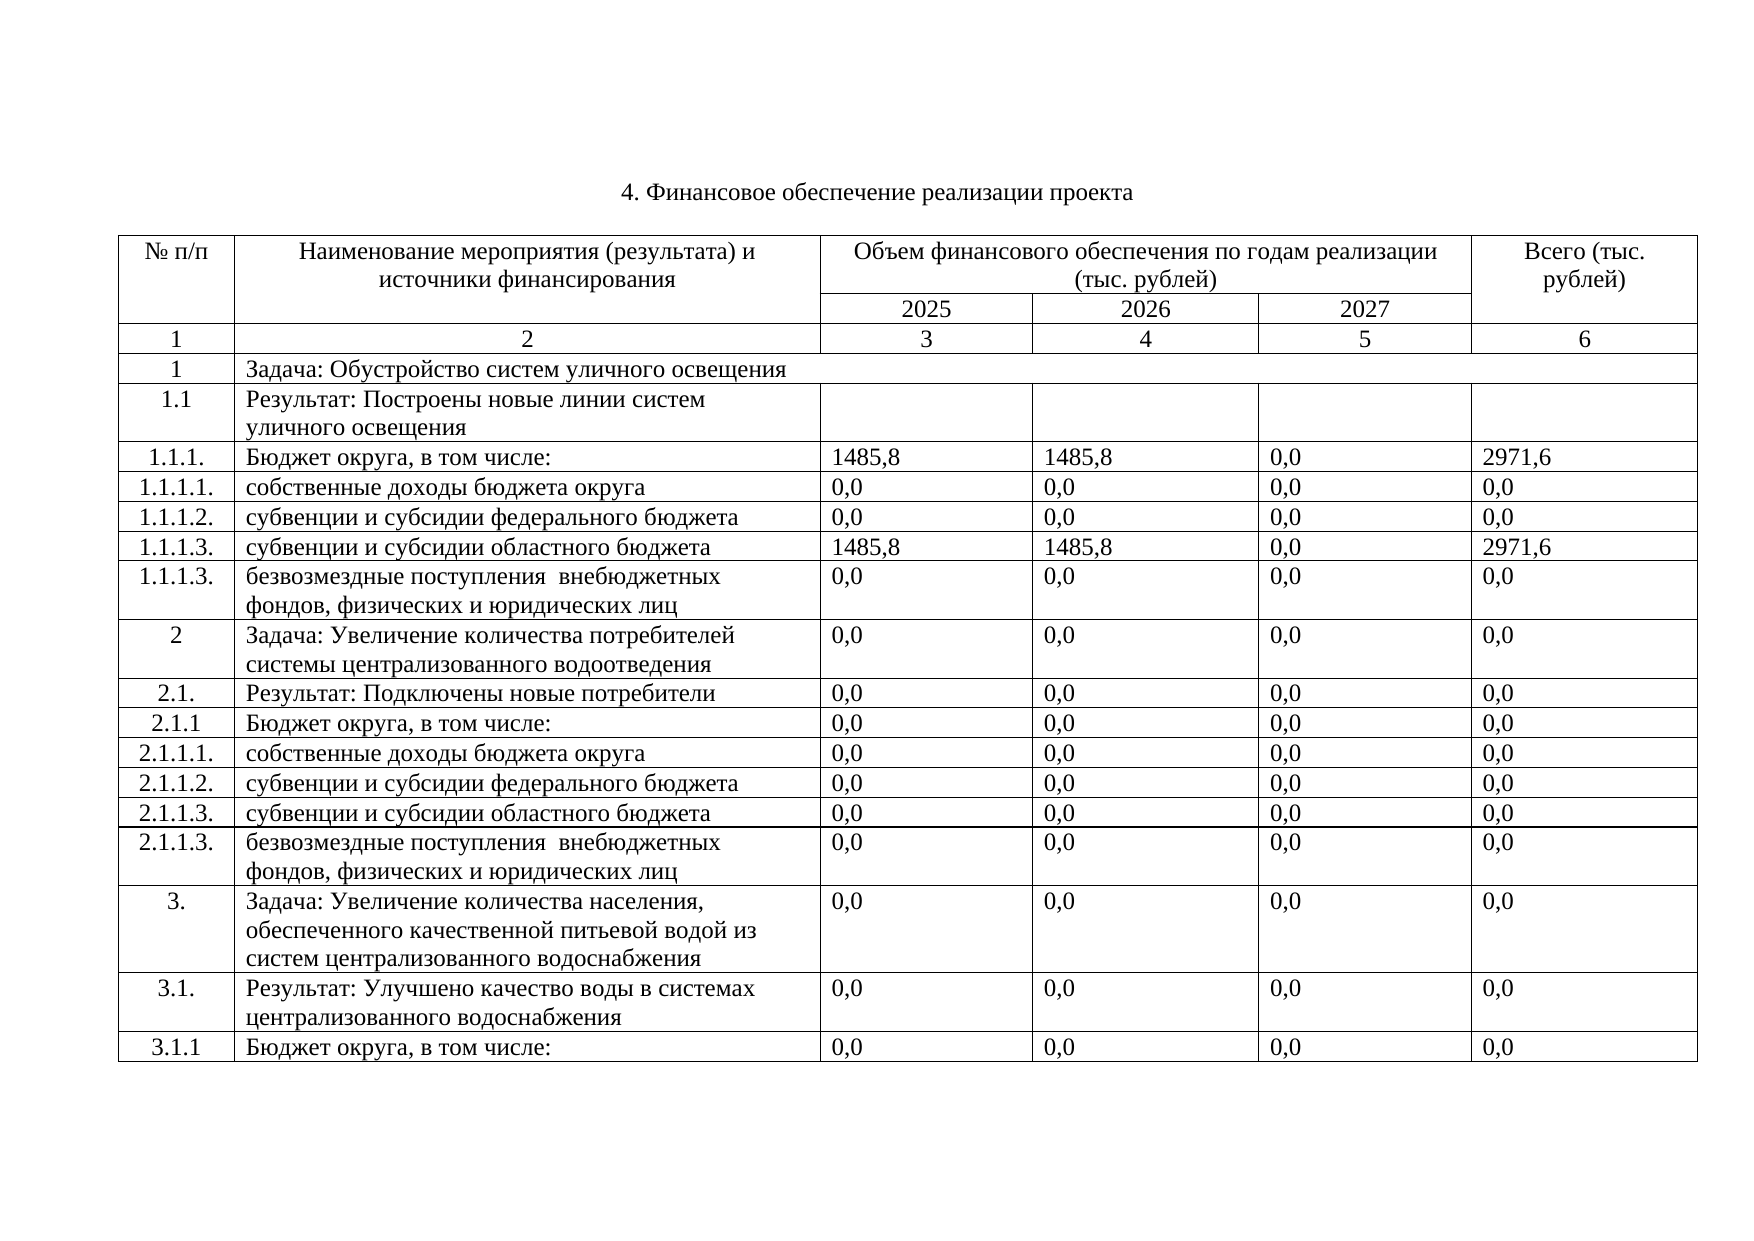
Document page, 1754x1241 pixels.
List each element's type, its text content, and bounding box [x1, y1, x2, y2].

table_cell 2.1.1.3. [119, 798, 234, 826]
table_cell 0,0 [1259, 828, 1471, 885]
table_cell 2.1.1.2. [119, 768, 234, 797]
table_cell 3.1.1 [119, 1032, 234, 1061]
table_cell 0,0 [1472, 1032, 1697, 1061]
table_cell 0,0 [1033, 738, 1258, 767]
table_cell 0,0 [821, 973, 1032, 1031]
table_cell Бюджет округа, в том числе: [235, 442, 820, 471]
table_cell 0,0 [1472, 828, 1697, 885]
table_cell 0,0 [1259, 768, 1471, 797]
table_cell 0,0 [1472, 502, 1697, 531]
table_cell 1485,8 [1033, 532, 1258, 560]
table_cell Результат: Построены новые линии систем уличного освещения [235, 384, 820, 441]
table_cell 0,0 [821, 472, 1032, 501]
table_header № п/п [119, 236, 234, 323]
table_cell 0,0 [1259, 442, 1471, 471]
table_cell 1.1.1.2. [119, 502, 234, 531]
table_cell Задача: Обустройство систем уличного освещения [235, 354, 1697, 383]
table_cell 2.1. [119, 679, 234, 707]
table_cell 3. [119, 886, 234, 972]
table_cell 0,0 [1033, 561, 1258, 619]
table_cell собственные доходы бюджета округа [235, 738, 820, 767]
table_cell 0,0 [821, 708, 1032, 737]
table_cell 1485,8 [821, 442, 1032, 471]
table_cell 0,0 [821, 768, 1032, 797]
table_cell 2.1.1.3. [119, 828, 234, 885]
table_header Наименование мероприятия (результата) и источники финансирования [235, 236, 820, 323]
table_cell 0,0 [1259, 798, 1471, 826]
table_cell 0,0 [821, 828, 1032, 885]
table_cell [1472, 384, 1697, 441]
table_cell 0,0 [1033, 768, 1258, 797]
table_cell 0,0 [1259, 620, 1471, 677]
table_cell Бюджет округа, в том числе: [235, 1032, 820, 1061]
table_cell 0,0 [1472, 472, 1697, 501]
table_cell 0,0 [821, 886, 1032, 972]
table_cell 0,0 [1259, 973, 1471, 1031]
table_cell 0,0 [1472, 798, 1697, 826]
table_cell 0,0 [1033, 620, 1258, 677]
table_cell 0,0 [1259, 502, 1471, 531]
table_cell 0,0 [1259, 472, 1471, 501]
table_cell 2026 [1033, 294, 1258, 323]
table_cell 0,0 [821, 1032, 1032, 1061]
table_cell 6 [1472, 324, 1697, 353]
table_cell 0,0 [1472, 620, 1697, 677]
table_cell 0,0 [1259, 886, 1471, 972]
table_cell 0,0 [1472, 679, 1697, 707]
table_cell Задача: Увеличение количества населения, обеспеченного качественной питьевой водой из систем централизованного водоснабжения [235, 886, 820, 972]
table_cell собственные доходы бюджета округа [235, 472, 820, 501]
table_cell 0,0 [1033, 472, 1258, 501]
table_cell 0,0 [1472, 708, 1697, 737]
table_cell [821, 384, 1032, 441]
table_cell 0,0 [821, 502, 1032, 531]
table_cell безвозмездные поступления внебюджетных фондов, физических и юридических лиц [235, 828, 820, 885]
table_cell 2.1.1 [119, 708, 234, 737]
table_cell субвенции и субсидии федерального бюджета [235, 768, 820, 797]
table_cell 2971,6 [1472, 442, 1697, 471]
table_cell 0,0 [1472, 886, 1697, 972]
table_cell 2027 [1259, 294, 1471, 323]
table_cell 0,0 [1033, 828, 1258, 885]
table_cell 0,0 [1472, 768, 1697, 797]
table_cell 1 [119, 354, 234, 383]
table_cell субвенции и субсидии областного бюджета [235, 532, 820, 560]
table_cell [1033, 384, 1258, 441]
table_cell 0,0 [1033, 679, 1258, 707]
table_cell 0,0 [1259, 738, 1471, 767]
table_cell 2025 [821, 294, 1032, 323]
table_cell 1.1.1. [119, 442, 234, 471]
table_cell субвенции и субсидии федерального бюджета [235, 502, 820, 531]
table_cell 1.1.1.3. [119, 532, 234, 560]
table_cell Результат: Улучшено качество воды в системах централизованного водоснабжения [235, 973, 820, 1031]
table_cell 2 [235, 324, 820, 353]
table_cell 2.1.1.1. [119, 738, 234, 767]
table_cell 0,0 [1033, 1032, 1258, 1061]
table_cell 1.1.1.1. [119, 472, 234, 501]
text 4. Финансовое обеспечение реализации проекта [118, 177, 1636, 206]
table_header Объем финансового обеспечения по годам реализации (тыс. рублей) [821, 236, 1471, 293]
table_cell 1485,8 [821, 532, 1032, 560]
table_cell 0,0 [1033, 973, 1258, 1031]
table_cell 0,0 [1472, 738, 1697, 767]
table_cell 0,0 [1259, 708, 1471, 737]
table_cell Результат: Подключены новые потребители [235, 679, 820, 707]
table_cell 0,0 [1033, 886, 1258, 972]
table_cell 3 [821, 324, 1032, 353]
table_cell [1259, 384, 1471, 441]
table_cell 0,0 [821, 620, 1032, 677]
table_cell субвенции и субсидии областного бюджета [235, 798, 820, 826]
table_cell 3.1. [119, 973, 234, 1031]
table_cell 1.1 [119, 384, 234, 441]
table_cell 0,0 [1472, 973, 1697, 1031]
table_cell 0,0 [821, 679, 1032, 707]
table_cell 0,0 [1033, 502, 1258, 531]
table_cell Задача: Увеличение количества потребителей системы централизованного водоотведения [235, 620, 820, 677]
table_cell 2 [119, 620, 234, 677]
table_cell 1 [119, 324, 234, 353]
table_cell 0,0 [1472, 561, 1697, 619]
table_cell 0,0 [1259, 679, 1471, 707]
table_cell безвозмездные поступления внебюджетных фондов, физических и юридических лиц [235, 561, 820, 619]
table_cell 1.1.1.3. [119, 561, 234, 619]
table_cell 0,0 [821, 798, 1032, 826]
table_cell 0,0 [821, 561, 1032, 619]
table_cell 4 [1033, 324, 1258, 353]
table_cell 0,0 [1259, 1032, 1471, 1061]
table_cell 5 [1259, 324, 1471, 353]
table_cell 0,0 [1259, 561, 1471, 619]
table_cell 2971,6 [1472, 532, 1697, 560]
table_cell 0,0 [1259, 532, 1471, 560]
table_cell 0,0 [1033, 708, 1258, 737]
table_cell 1485,8 [1033, 442, 1258, 471]
table_header Всего (тыс. рублей) [1472, 236, 1697, 323]
table_cell 0,0 [821, 738, 1032, 767]
table_cell Бюджет округа, в том числе: [235, 708, 820, 737]
table_cell 0,0 [1033, 798, 1258, 826]
